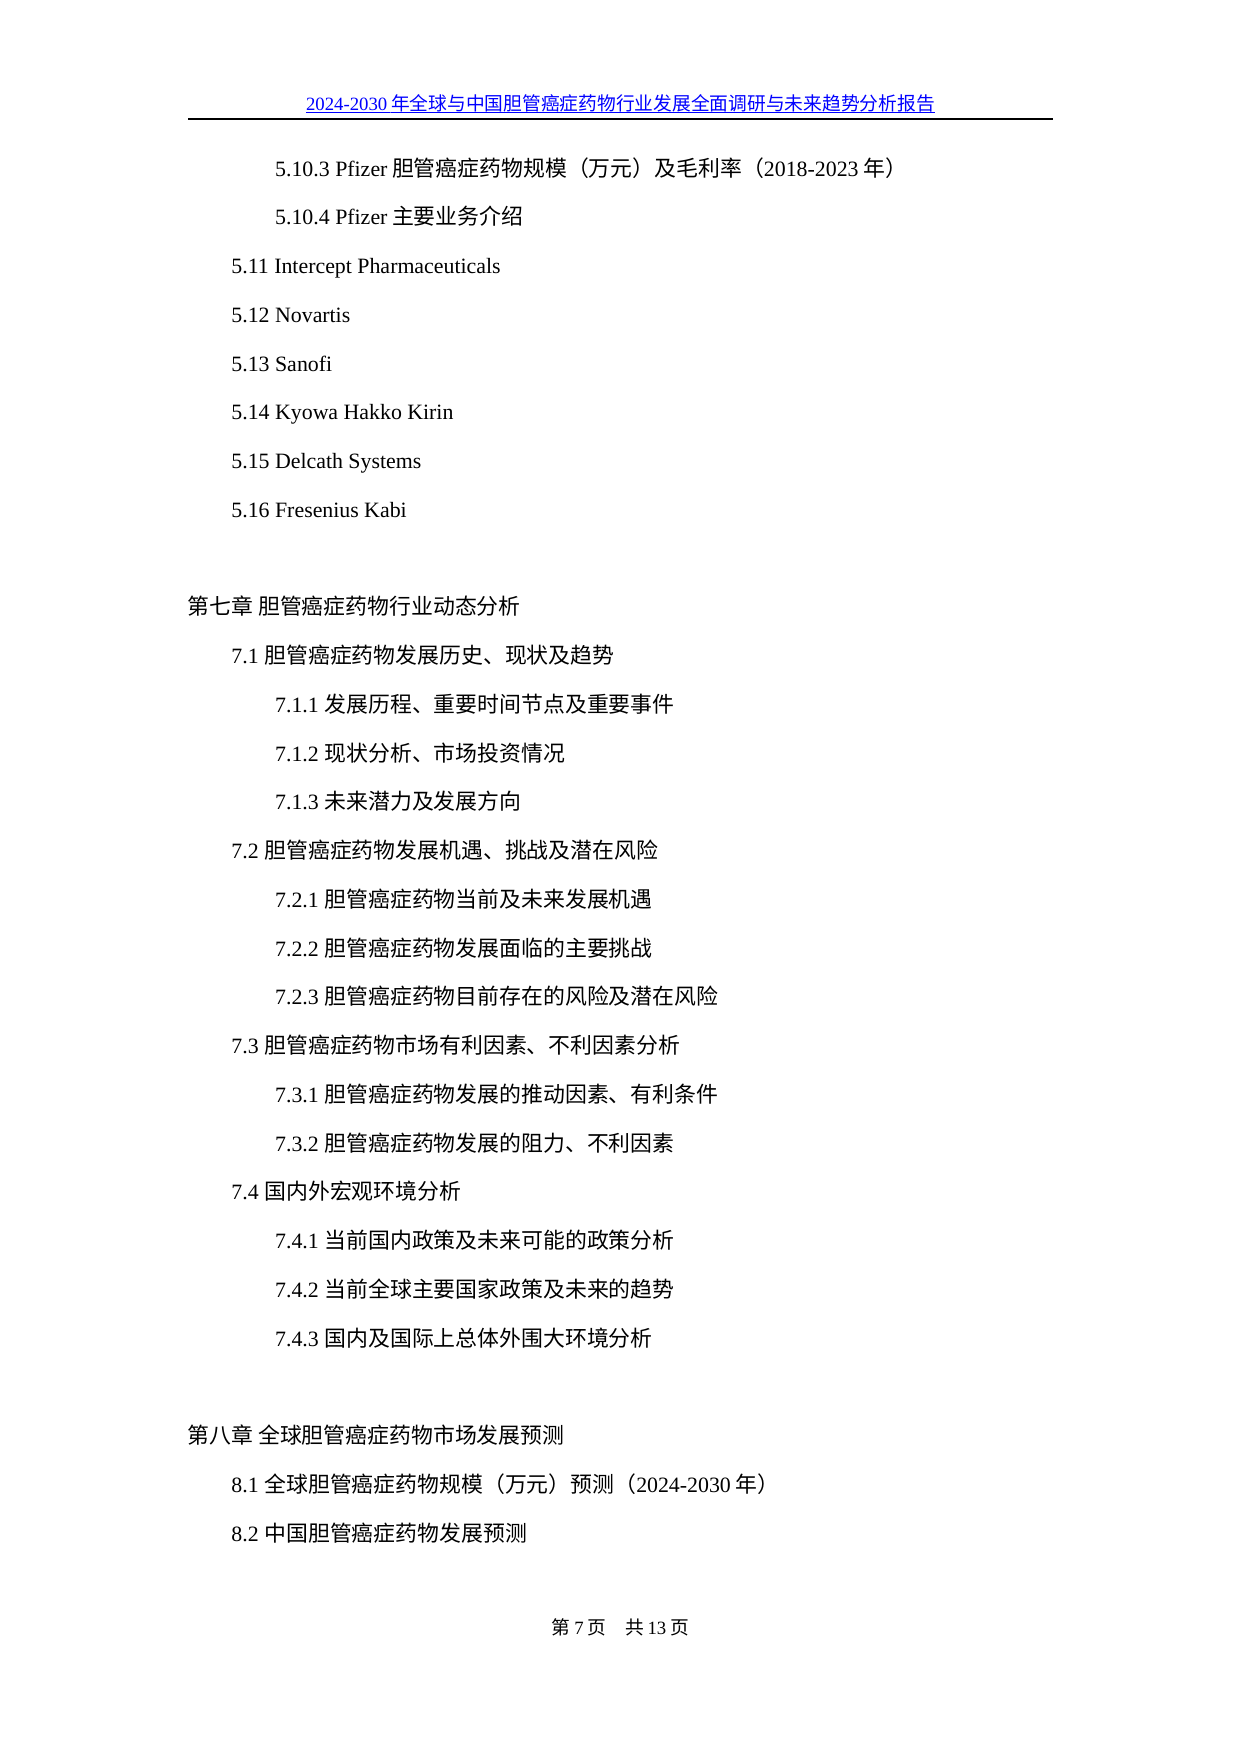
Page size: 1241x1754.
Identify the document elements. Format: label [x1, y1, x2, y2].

text [187, 150, 1053, 1548]
